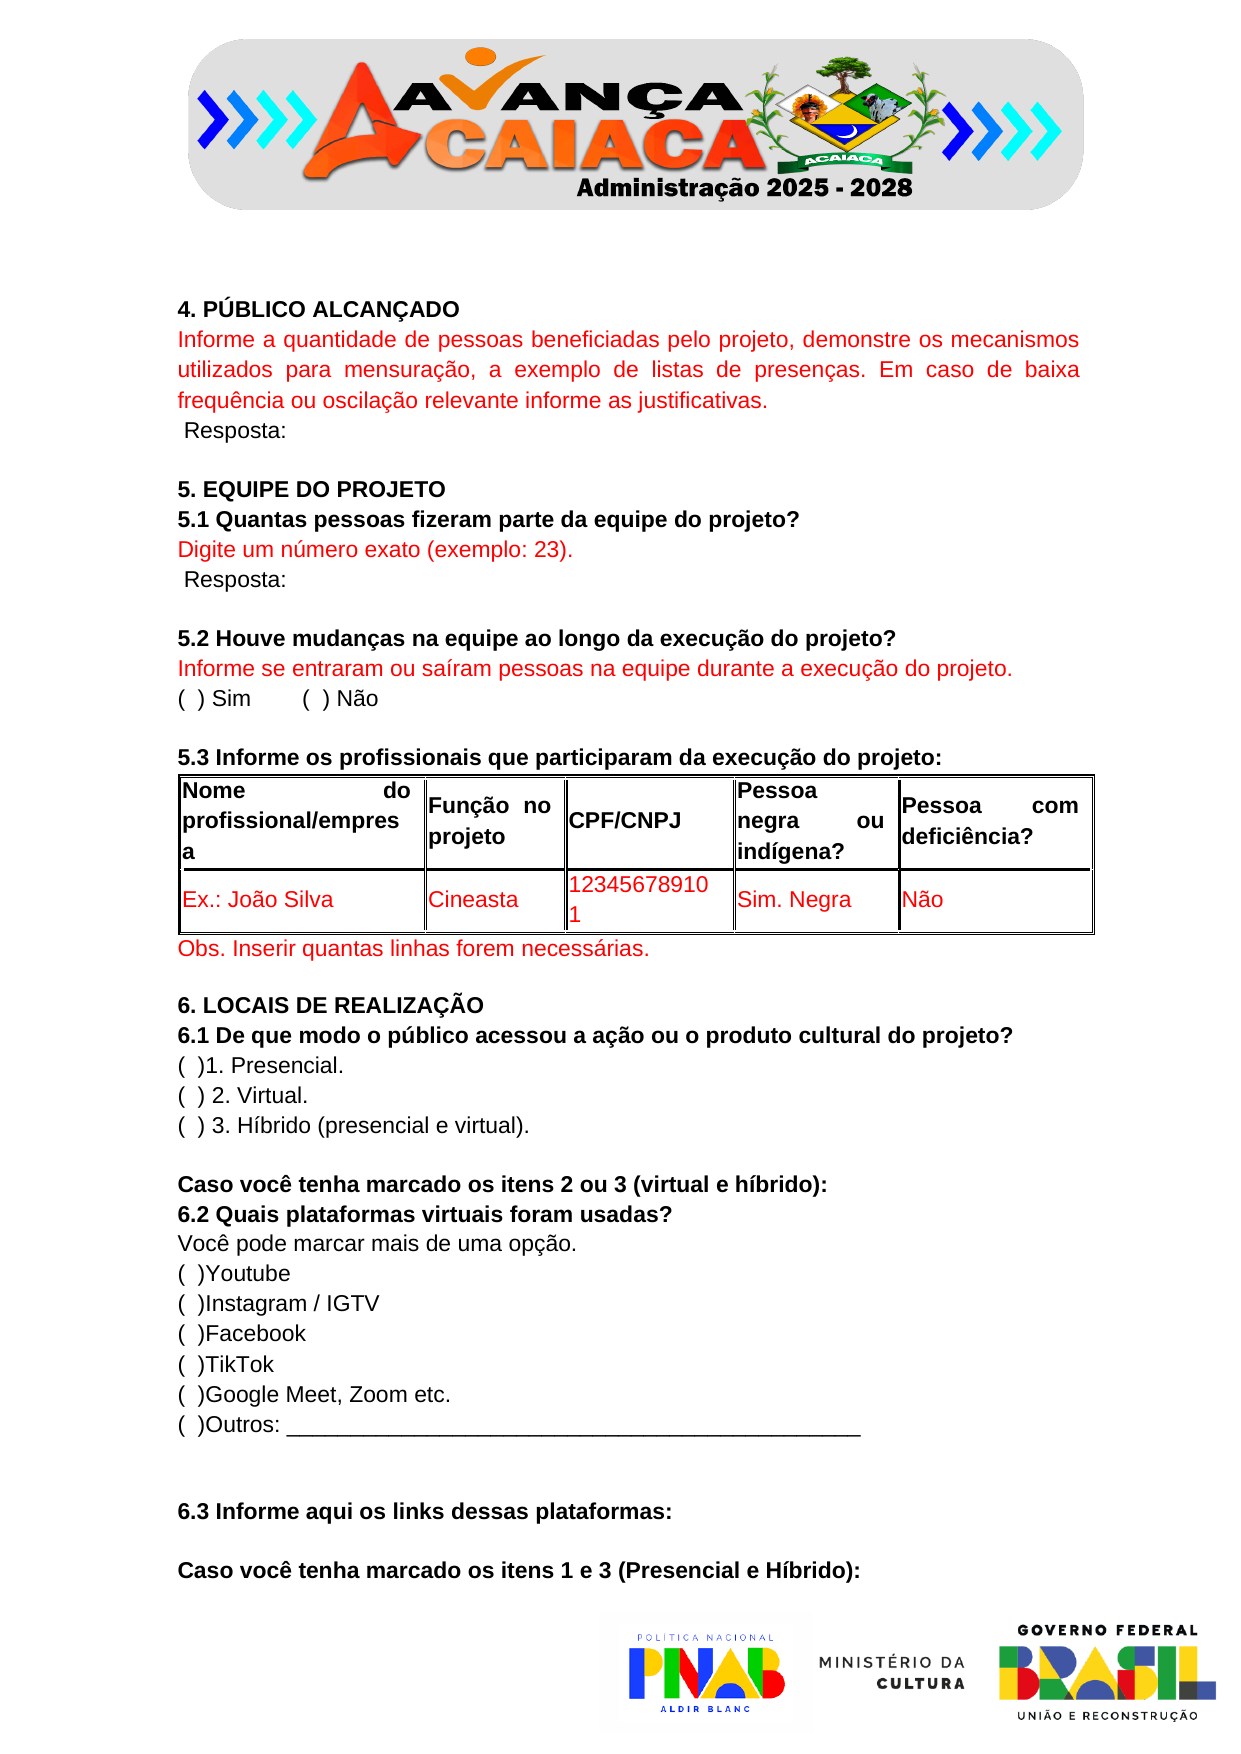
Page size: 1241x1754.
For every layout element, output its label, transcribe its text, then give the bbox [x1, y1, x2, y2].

text 6.3 Informe aqui os links dessas plataformas: [177, 1498, 1080, 1524]
table_header Pessoa com deficiência? [899, 778, 1092, 868]
text 5. EQUIPE DO PROJETO [177, 476, 1080, 502]
text ( ) 3. Híbrido (presencial e virtual). [177, 1112, 1080, 1139]
text Informe se entraram ou saíram pessoas na equipe durante a execução do projeto. [177, 655, 1080, 681]
text 5.1 Quantas pessoas fizeram parte da equipe do projeto? [177, 506, 1080, 532]
text Resposta: [177, 417, 1080, 443]
text 5.3 Informe os profissionais que participaram da execução do projeto: [177, 744, 1080, 770]
table_cell Sim. Negra [735, 871, 899, 932]
text Obs. Inserir quantas linhas forem necessárias. [177, 935, 1093, 961]
text Resposta: [177, 566, 1080, 592]
text Caso você tenha marcado os itens 2 ou 3 (virtual e híbrido): [177, 1171, 1080, 1197]
text ( ) Sim ( ) Não [177, 685, 1080, 712]
text ( ) 2. Virtual. [177, 1082, 1080, 1109]
table_cell Ex.: João Silva [180, 868, 426, 932]
text ( )Youtube [177, 1260, 1080, 1286]
text 4. PÚBLICO ALCANÇADO [177, 296, 1080, 322]
text Caso você tenha marcado os itens 1 e 3 (Presencial e Híbrido): [177, 1557, 1080, 1583]
text ( )Instagram / IGTV [177, 1290, 1080, 1317]
table_cell Cineasta [426, 868, 566, 932]
picture [177, 31, 1093, 219]
text 6.1 De que modo o público acessou a ação ou o produto cultural do projeto? [177, 1022, 1080, 1048]
table_header Função no projeto [426, 776, 566, 868]
table_header CPF/CNPJ [566, 778, 734, 868]
text 6.2 Quais plataformas virtuais foram usadas? [177, 1201, 1080, 1228]
text ( )Outros: _____________________________________________ [177, 1411, 1080, 1437]
text 6. LOCAIS DE REALIZAÇÃO [177, 992, 1080, 1018]
text Informe a quantidade de pessoas beneficiadas pelo projeto, demonstre os mecanismos utilizados para mensuração, a exemplo de listas de presenças. Em caso de baixa frequência ou oscilação relevante informe as justificativas. [177, 326, 1080, 413]
text ( )1. Presencial. [177, 1052, 1080, 1078]
picture [3, 1598, 1241, 1752]
text Você pode marcar mais de uma opção. [177, 1230, 1080, 1256]
table_cell Não [899, 868, 1093, 932]
text Digite um número exato (exemplo: 23). [177, 536, 1080, 562]
text ( )TikTok [177, 1351, 1080, 1377]
table_header Nome do profissional/empresa [181, 778, 426, 868]
text ( )Facebook [177, 1320, 1080, 1347]
table_cell 123456789101 [566, 871, 734, 932]
text 5.2 Houve mudanças na equipe ao longo da execução do projeto? [177, 625, 1080, 651]
table_header Pessoa negra ou indígena? [735, 776, 899, 868]
text ( )Google Meet, Zoom etc. [177, 1381, 1080, 1407]
